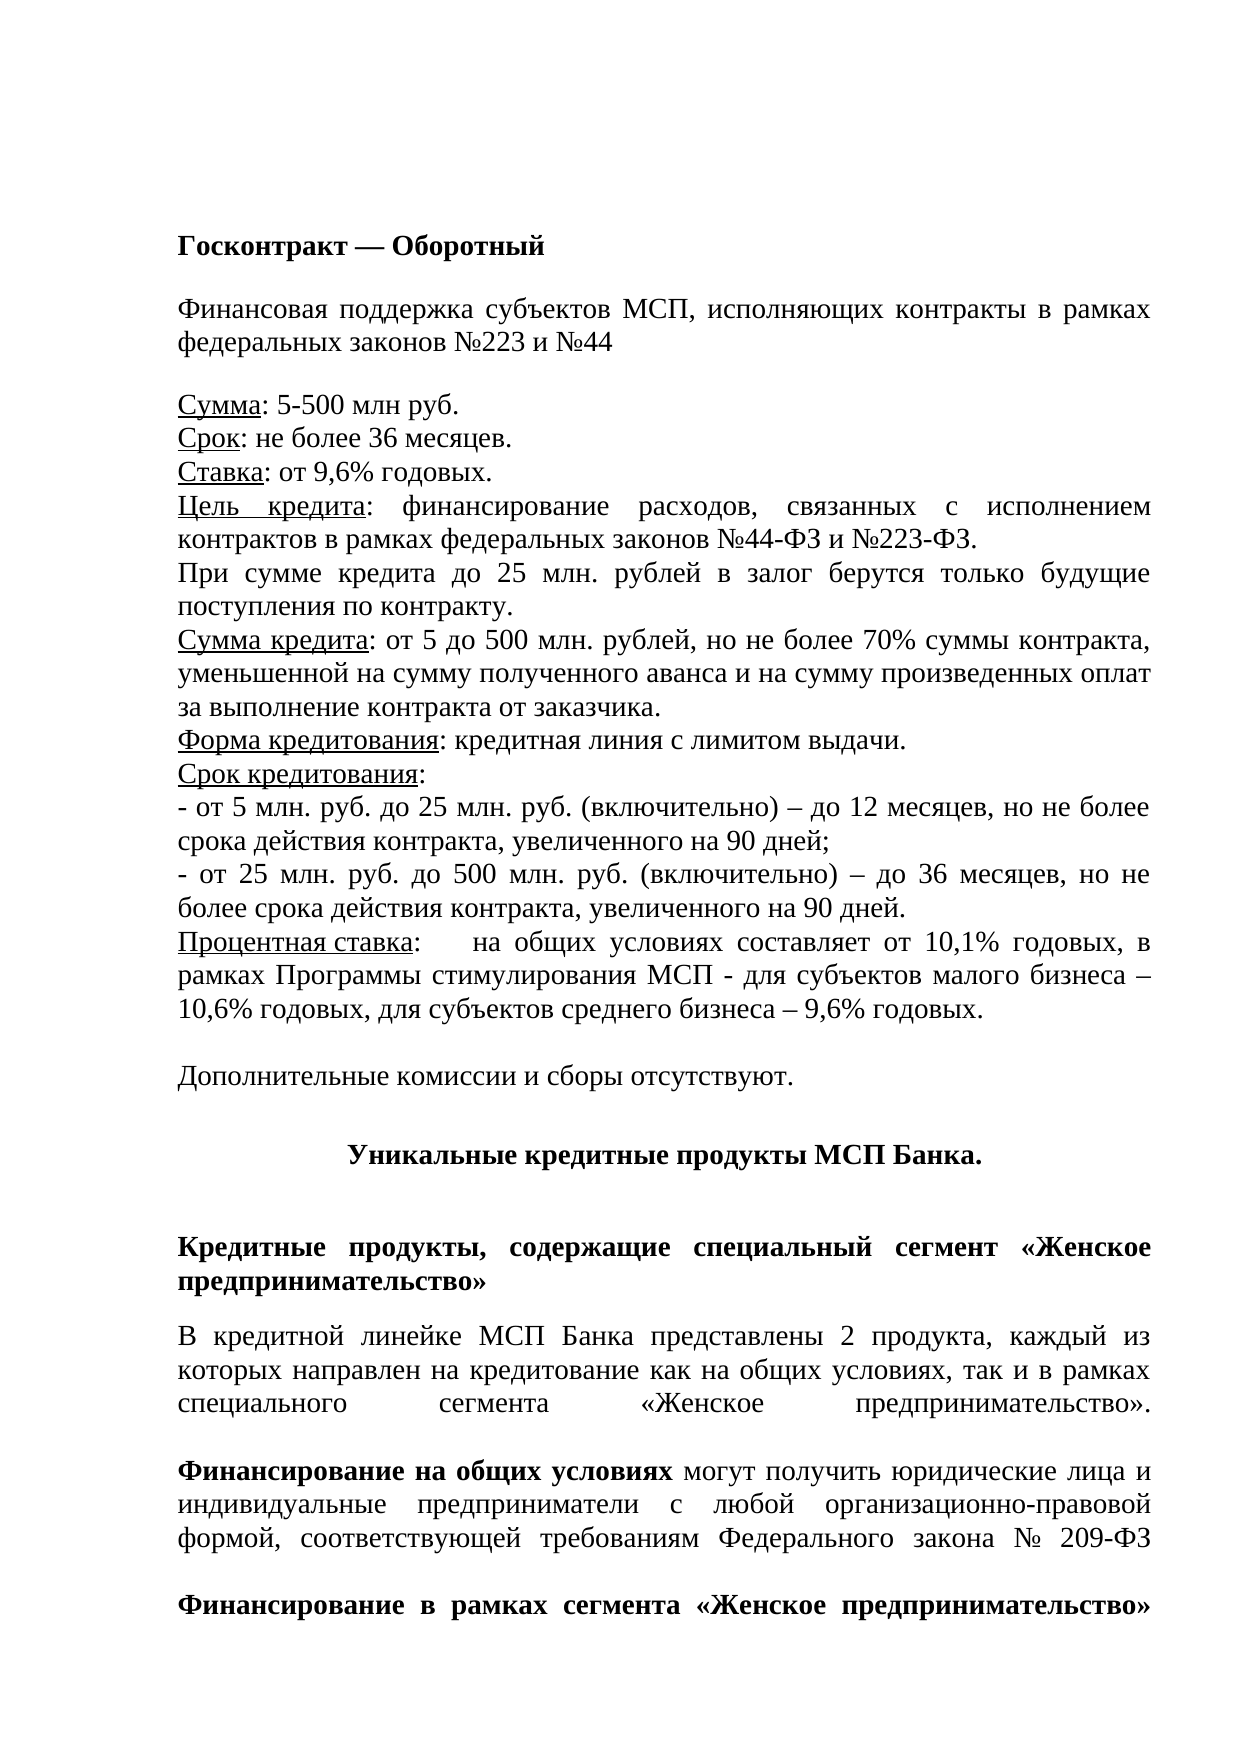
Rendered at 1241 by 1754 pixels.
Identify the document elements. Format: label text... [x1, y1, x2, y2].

text Сумма: 5-500 млн руб. [177, 387, 1152, 421]
text Срок: не более 36 месяцев. [177, 421, 1152, 454]
text Финансовая поддержка субъектов МСП, исполняющих контракты в рамках федеральных законов №223 и №44 [177, 291, 1152, 358]
text Цель кредита: финансирование расходов, связанных с исполнением контрактов в рамках федеральных законов №44-ФЗ и №223-ФЗ. При сумме кредита до 25 млн. рублей в залог берутся только будущие поступления по контракту. Сумма кредита: от 5 до 500 млн. рублей, но не более 70% суммы контракта, уменьшенной на сумму полученного аванса и на сумму произведенных оплат за выполнение контракта от заказчика. Форма кредитования: кредитная линия с лимитом выдачи. Срок кредитования: - от 5 млн. руб. до 25 млн. руб. (включительно) – до 12 месяцев, но не более срока действия контракта, увеличенного на 90 дней; - от 25 млн. руб. до 500 млн. руб. (включительно) – до 36 месяцев, но не более срока действия контракта, увеличенного на 90 дней. Процентная ставка: на общих условиях составляет от 10,1% годовых, в рамках Программы стимулирования МСП - для субъектов малого бизнеса – 10,6% годовых, для субъектов среднего бизнеса – 9,6% годовых. Дополнительные комиссии и сборы отсутствуют. [177, 488, 1152, 1091]
text Уникальные кредитные продукты МСП Банка. [177, 1137, 1152, 1171]
text Ставка: от 9,6% годовых. [177, 454, 1152, 488]
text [177, 1318, 1152, 1620]
text Госконтракт — Оборотный [177, 228, 1152, 262]
text Кредитные продукты, содержащие специальный сегмент «Женское предпринимательство» [177, 1229, 1152, 1297]
